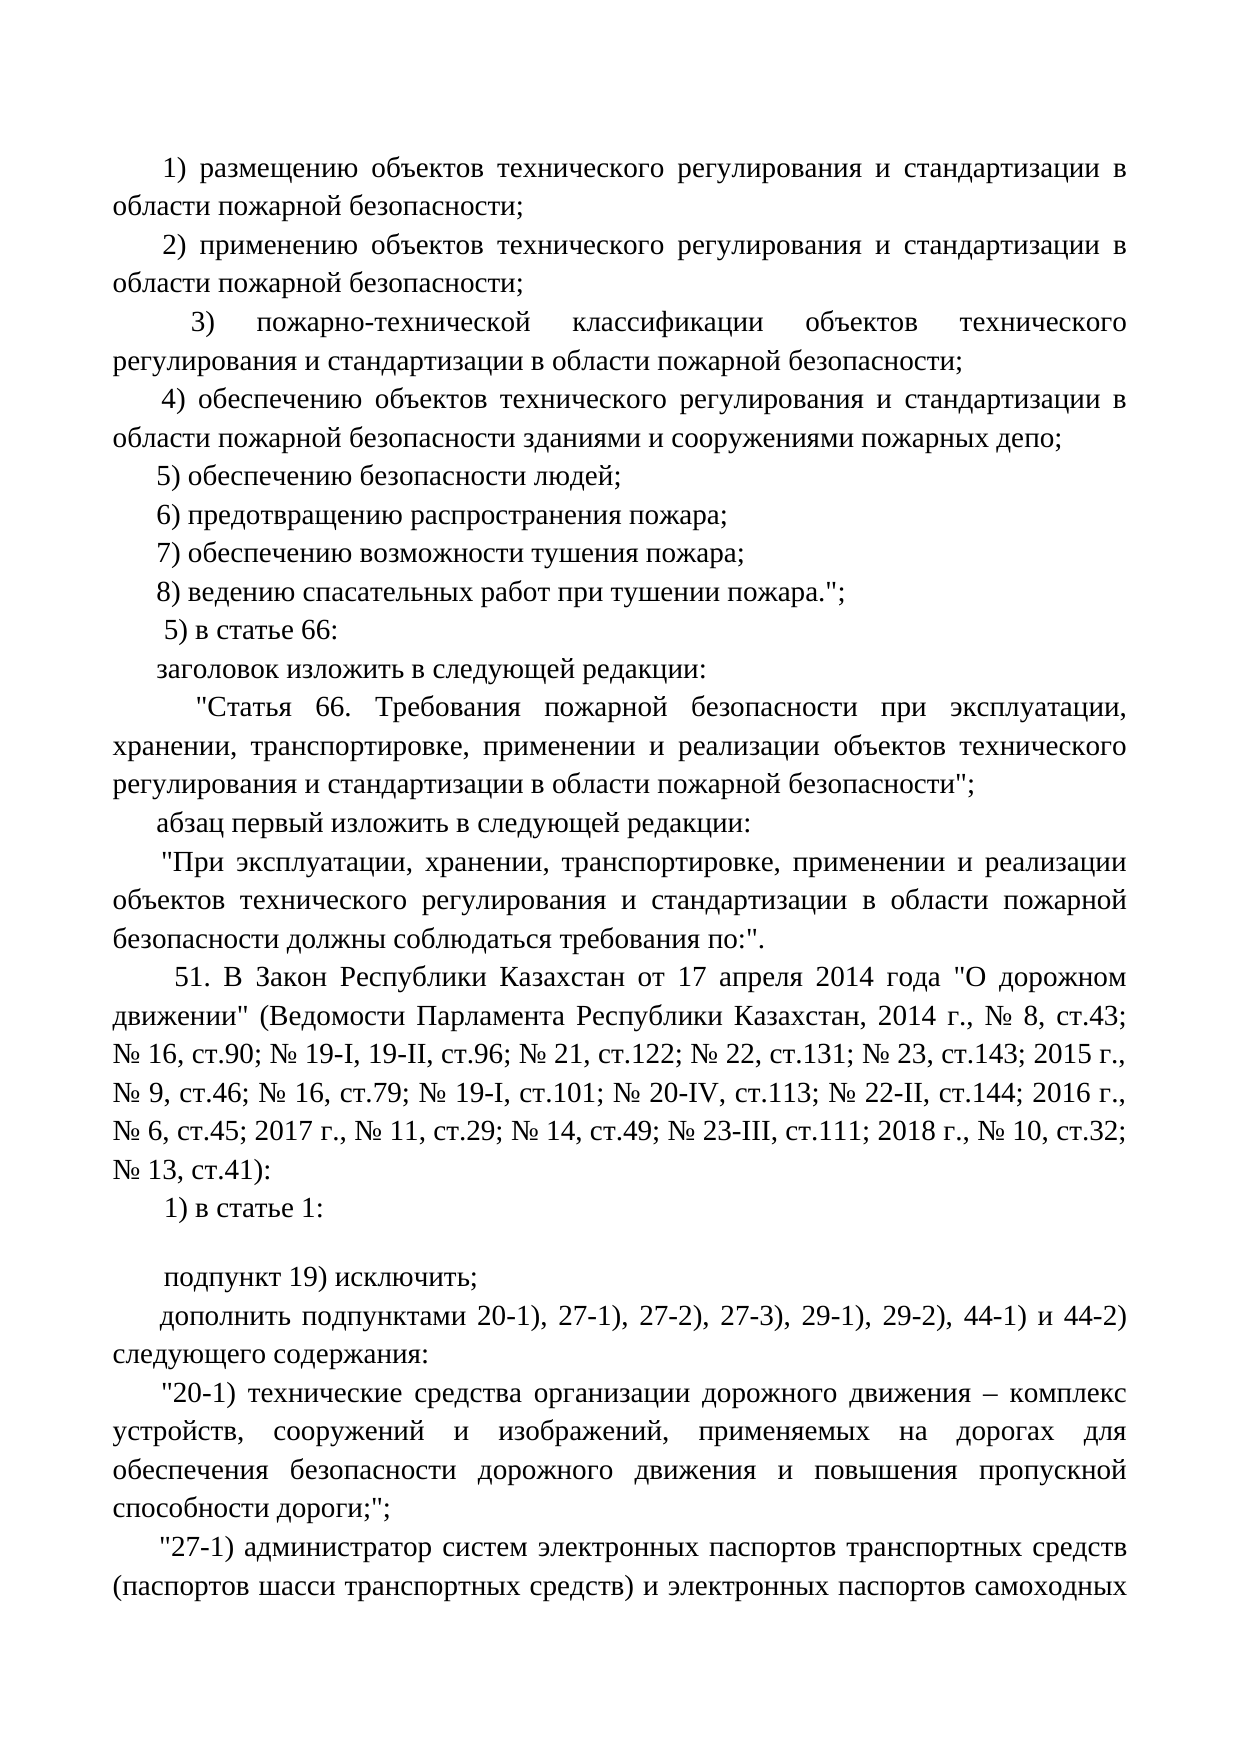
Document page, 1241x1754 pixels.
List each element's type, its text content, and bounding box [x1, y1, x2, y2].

text 51. В Закон Республики Казахстан от 17 апреля 2014 года "О дорожном движении" (Ведомости Парламента Республики Казахстан, 2014 г., № 8, ст.43; № 16, ст.90; № 19-I, 19-II, ст.96; № 21, ст.122; № 22, ст.131; № 23, ст.143; 2015 г., № 9, ст.46; № 16, ст.79; № 19-І, ст.101; № 20-ІV, ст.113; № 22-ІІ, ст.144; 2016 г., № 6, ст.45; 2017 г., № 11, ст.29; № 14, ст.49; № 23-III, ст.111; 2018 г., № 10, ст.32; № 13, ст.41): [112, 959, 1128, 1186]
text 8) ведению спасательных работ при тушении пожара."; [112, 574, 1128, 607]
text 6) предотвращению распространения пожара; [112, 497, 1128, 530]
text "20-1) технические средства организации дорожного движения – комплекс устройств, сооружений и изображений, применяемых на дорогах для обеспечения безопасности дорожного движения и повышения пропускной способности дороги;"; [112, 1375, 1128, 1524]
text 5) в статье 66: [112, 612, 1128, 646]
text 2) применению объектов технического регулирования и стандартизации в области пожарной безопасности; [112, 227, 1128, 299]
text "Статья 66. Требования пожарной безопасности при эксплуатации, хранении, транспортировке, применении и реализации объектов технического регулирования и стандартизации в области пожарной безопасности"; [112, 689, 1128, 800]
text заголовок изложить в следующей редакции: [112, 651, 1128, 684]
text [112, 1529, 1128, 1601]
text 7) обеспечению возможности тушения пожара; [112, 535, 1128, 569]
text дополнить подпунктами 20-1), 27-1), 27-2), 27-3), 29-1), 29-2), 44-1) и 44-2) следующего содержания: [112, 1298, 1128, 1370]
text абзац первый изложить в следующей редакции: [112, 805, 1128, 839]
text 1) размещению объектов технического регулирования и стандартизации в области пожарной безопасности; [112, 150, 1128, 222]
text "При эксплуатации, хранении, транспортировке, применении и реализации объектов технического регулирования и стандартизации в области пожарной безопасности должны соблюдаться требования по:". [112, 844, 1128, 954]
text подпункт 19) исключить; [112, 1259, 1128, 1293]
text 4) обеспечению объектов технического регулирования и стандартизации в области пожарной безопасности зданиями и сооружениями пожарных депо; [112, 381, 1128, 453]
text 5) обеспечению безопасности людей; [112, 458, 1128, 492]
text 3) пожарно-технической классификации объектов технического регулирования и стандартизации в области пожарной безопасности; [112, 304, 1128, 376]
text 1) в статье 1: [112, 1191, 1128, 1224]
